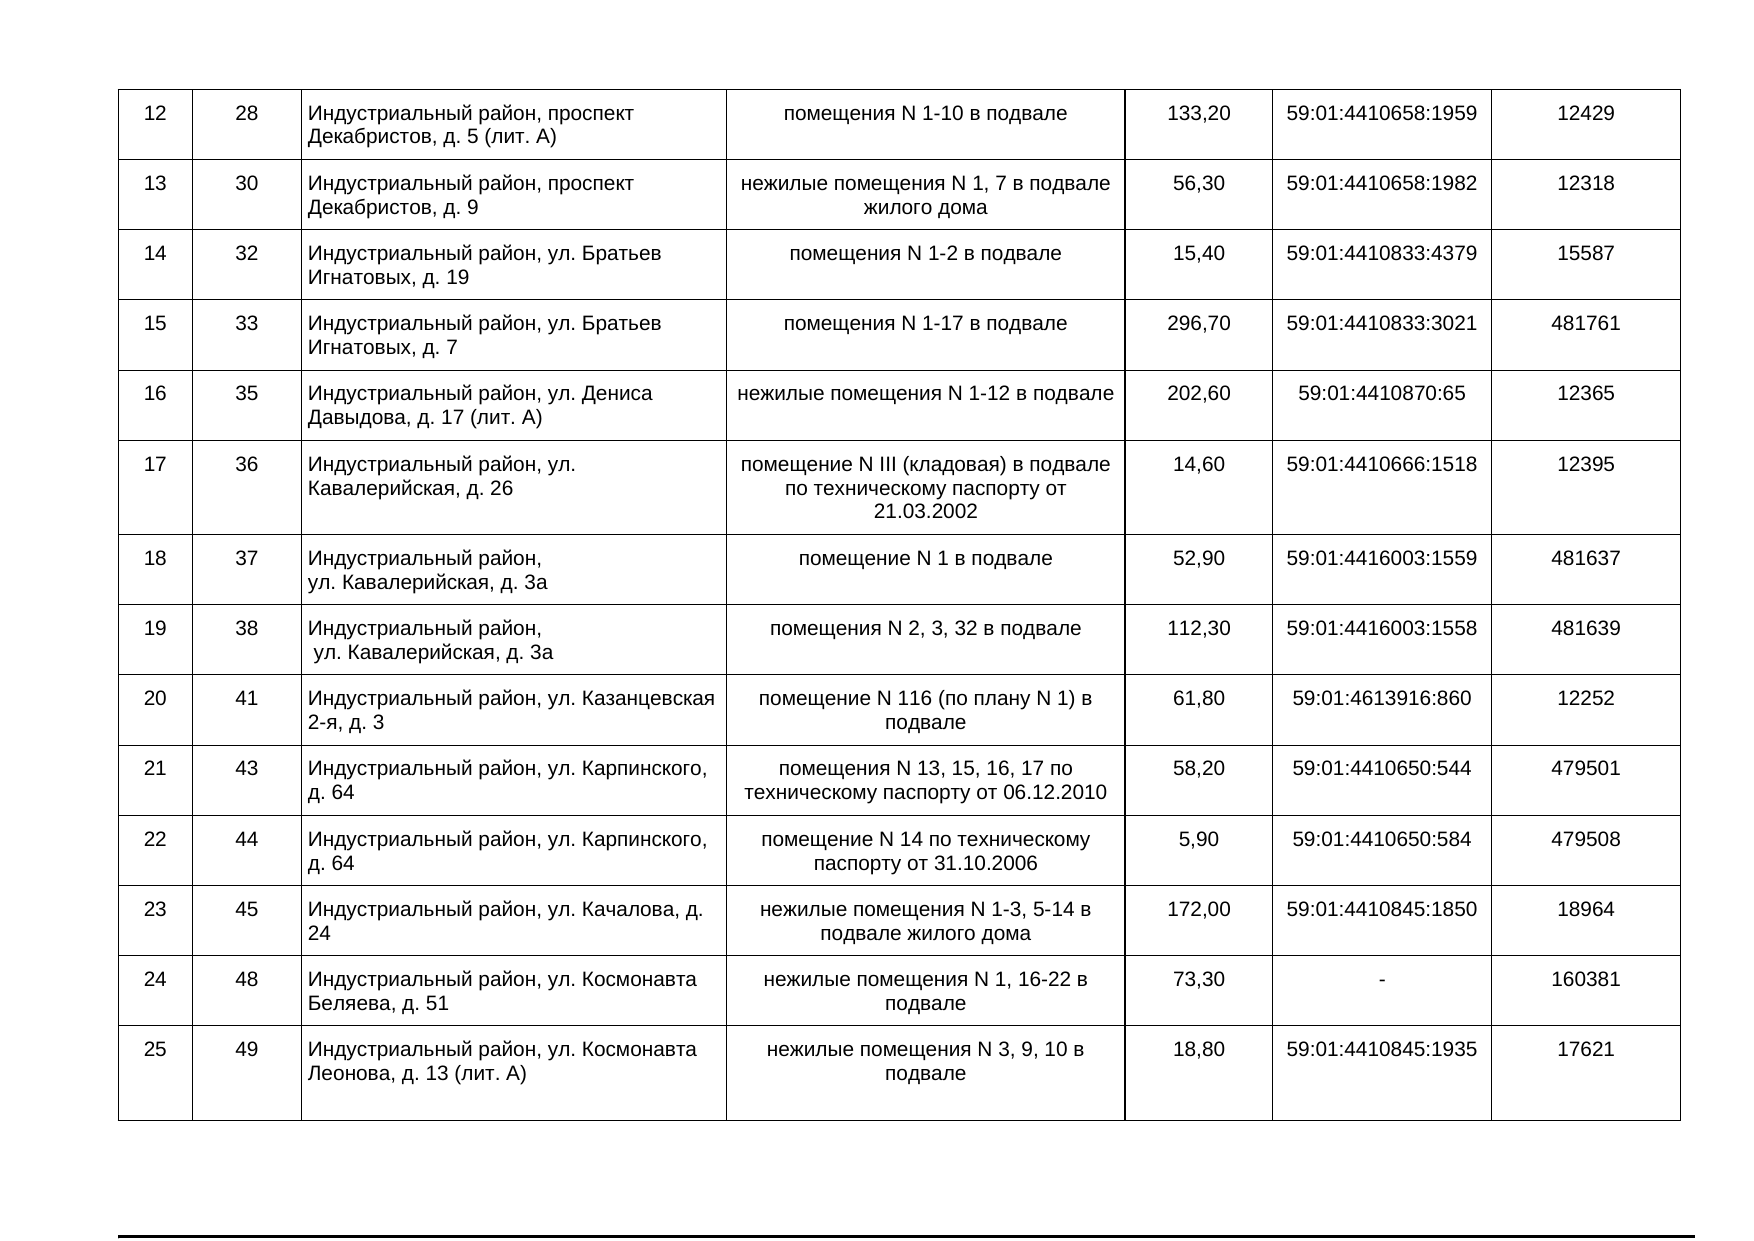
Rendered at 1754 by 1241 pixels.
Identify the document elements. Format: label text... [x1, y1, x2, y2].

table_cell 12 [119, 90, 192, 159]
table_cell 61,80 [1126, 675, 1272, 744]
table_cell Индустриальный район, ул. Карпинского, д. 64 [302, 746, 726, 815]
table_cell Индустриальный район, проспект Декабристов, д. 9 [302, 160, 726, 229]
table_cell - [1273, 956, 1491, 1025]
table_cell 59:01:4410658:1959 [1273, 90, 1491, 159]
table_cell 56,30 [1126, 160, 1272, 229]
table_cell Индустриальный район, ул. Качалова, д. 24 [302, 886, 726, 955]
table_cell 481761 [1492, 300, 1680, 369]
table_cell Индустриальный район, ул. Космонавта Беляева, д. 51 [302, 956, 726, 1025]
table_cell Индустриальный район, ул. Космонавта Леонова, д. 13 (лит. А) [302, 1026, 726, 1119]
table_cell 14 [119, 230, 192, 299]
table_cell 28 [193, 90, 301, 159]
table_cell 37 [193, 535, 301, 604]
table_cell 59:01:4410650:584 [1273, 816, 1491, 885]
table_cell Индустриальный район, ул. Братьев Игнатовых, д. 7 [302, 300, 726, 369]
table_cell 30 [193, 160, 301, 229]
table_cell 59:01:4410845:1850 [1273, 886, 1491, 955]
table_cell 48 [193, 956, 301, 1025]
table_cell Индустриальный район, ул. Казанцевская 2-я, д. 3 [302, 675, 726, 744]
table_cell 160381 [1492, 956, 1680, 1025]
table_cell 73,30 [1126, 956, 1272, 1025]
table_cell 17 [119, 441, 192, 534]
table_cell 15 [119, 300, 192, 369]
table_cell 18964 [1492, 886, 1680, 955]
table_cell Индустриальный район, ул. Дениса Давыдова, д. 17 (лит. А) [302, 371, 726, 440]
table_cell 481639 [1492, 605, 1680, 674]
table_cell 12429 [1492, 90, 1680, 159]
table_cell 43 [193, 746, 301, 815]
table_cell нежилые помещения N 1, 7 в подвале жилого дома [727, 160, 1124, 229]
table_cell нежилые помещения N 1-3, 5-14 в подвале жилого дома [727, 886, 1124, 955]
table_cell 133,20 [1126, 90, 1272, 159]
table_cell Индустриальный район, ул. Кавалерийская, д. 26 [302, 441, 726, 534]
table_cell 38 [193, 605, 301, 674]
table_cell 44 [193, 816, 301, 885]
table_cell 59:01:4410658:1982 [1273, 160, 1491, 229]
table_cell 20 [119, 675, 192, 744]
table_cell 32 [193, 230, 301, 299]
table_cell 479501 [1492, 746, 1680, 815]
table_cell 59:01:4410650:544 [1273, 746, 1491, 815]
table_cell нежилые помещения N 1, 16-22 в подвале [727, 956, 1124, 1025]
table_cell 59:01:4410870:65 [1273, 371, 1491, 440]
table_cell 59:01:4416003:1558 [1273, 605, 1491, 674]
table_cell помещение N III (кладовая) в подвале по техническому паспорту от 21.03.2002 [727, 441, 1124, 534]
table_cell 15587 [1492, 230, 1680, 299]
table_cell Индустриальный район, ул. Братьев Игнатовых, д. 19 [302, 230, 726, 299]
table_cell нежилые помещения N 3, 9, 10 в подвале [727, 1026, 1124, 1119]
table_cell 22 [119, 816, 192, 885]
table_cell 25 [119, 1026, 192, 1119]
table_cell 17621 [1492, 1026, 1680, 1119]
table_cell 112,30 [1126, 605, 1272, 674]
table_cell 479508 [1492, 816, 1680, 885]
table_cell 15,40 [1126, 230, 1272, 299]
table_cell помещения N 1-17 в подвале [727, 300, 1124, 369]
table_cell 59:01:4410845:1935 [1273, 1026, 1491, 1119]
table_cell Индустриальный район, проспект Декабристов, д. 5 (лит. А) [302, 90, 726, 159]
table_cell 172,00 [1126, 886, 1272, 955]
table_cell 59:01:4613916:860 [1273, 675, 1491, 744]
table_cell 296,70 [1126, 300, 1272, 369]
table_cell 12395 [1492, 441, 1680, 534]
table_cell помещения N 1-2 в подвале [727, 230, 1124, 299]
table_cell 14,60 [1126, 441, 1272, 534]
table_cell нежилые помещения N 1-12 в подвале [727, 371, 1124, 440]
table_cell помещение N 14 по техническому паспорту от 31.10.2006 [727, 816, 1124, 885]
table_cell помещения N 1-10 в подвале [727, 90, 1124, 159]
table_cell 41 [193, 675, 301, 744]
table_cell Индустриальный район, ул. Кавалерийская, д. 3а [302, 605, 726, 674]
table_cell 12318 [1492, 160, 1680, 229]
table_cell 16 [119, 371, 192, 440]
table_cell 36 [193, 441, 301, 534]
table_cell 12252 [1492, 675, 1680, 744]
table_cell 12365 [1492, 371, 1680, 440]
table_cell 481637 [1492, 535, 1680, 604]
table_cell 45 [193, 886, 301, 955]
table_cell 202,60 [1126, 371, 1272, 440]
table_cell 24 [119, 956, 192, 1025]
table_cell помещения N 13, 15, 16, 17 по техническому паспорту от 06.12.2010 [727, 746, 1124, 815]
table_cell Индустриальный район, ул. Карпинского, д. 64 [302, 816, 726, 885]
table_cell 18 [119, 535, 192, 604]
table_cell 59:01:4410666:1518 [1273, 441, 1491, 534]
table_cell 18,80 [1126, 1026, 1272, 1119]
table_cell 13 [119, 160, 192, 229]
table_cell помещение N 1 в подвале [727, 535, 1124, 604]
table_cell 52,90 [1126, 535, 1272, 604]
table_cell Индустриальный район, ул. Кавалерийская, д. 3а [302, 535, 726, 604]
table_cell 21 [119, 746, 192, 815]
table_cell 59:01:4410833:3021 [1273, 300, 1491, 369]
table_cell помещения N 2, 3, 32 в подвале [727, 605, 1124, 674]
table_cell 58,20 [1126, 746, 1272, 815]
table_cell 35 [193, 371, 301, 440]
table_cell 5,90 [1126, 816, 1272, 885]
table_cell 33 [193, 300, 301, 369]
table_cell 19 [119, 605, 192, 674]
table_cell помещение N 116 (по плану N 1) в подвале [727, 675, 1124, 744]
table_cell 59:01:4416003:1559 [1273, 535, 1491, 604]
table_cell 49 [193, 1026, 301, 1119]
table_cell 23 [119, 886, 192, 955]
table_cell 59:01:4410833:4379 [1273, 230, 1491, 299]
